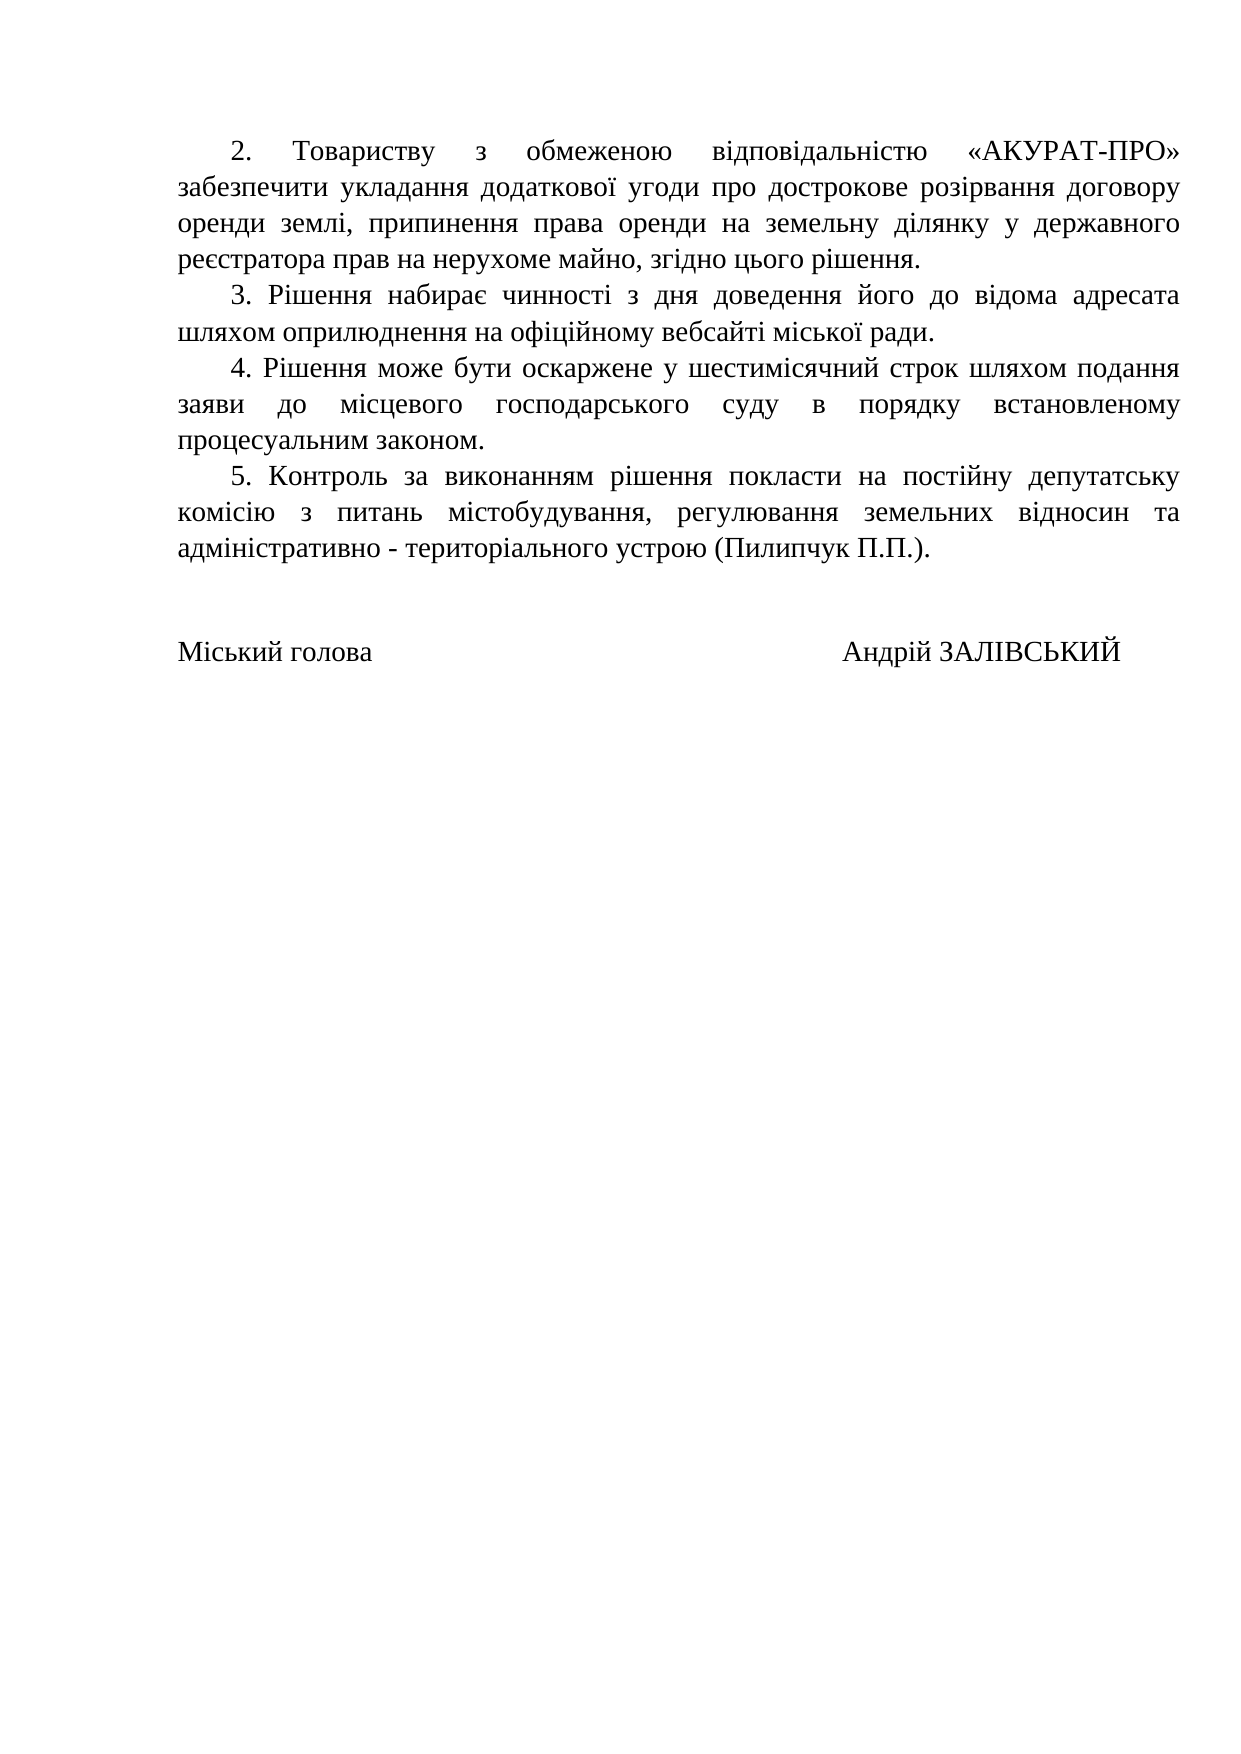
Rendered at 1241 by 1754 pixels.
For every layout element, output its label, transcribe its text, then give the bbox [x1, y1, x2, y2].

text 4. Рішення може бути оскаржене у шестимісячний строк шляхом подання заяви до місцевого господарського суду в порядку встановленому процесуальним законом. [177, 350, 1181, 456]
text 3. Рішення набирає чинності з дня доведення його до відома адресата шляхом оприлюднення на офіційному вебсайті міської ради. [177, 277, 1181, 347]
text Мiський голова Андрій ЗАЛІВСЬКИЙ [177, 634, 1181, 667]
text 2. Товариству з обмеженою відповідальністю «АКУРАТ-ПРО» забезпечити укладання додаткової угоди про дострокове розірвання договору оренди землі, припинення права оренди на земельну ділянку у державного реєстратора прав на нерухоме майно, згідно цього рішення. [177, 133, 1181, 275]
text 5. Контроль за виконанням рiшення покласти на постiйну депутатську комiсiю з питань мiстобудування, регулювання земельних вiдносин та адмiнiстративно - територiального устрою (Пилипчук П.П.). [177, 458, 1181, 564]
